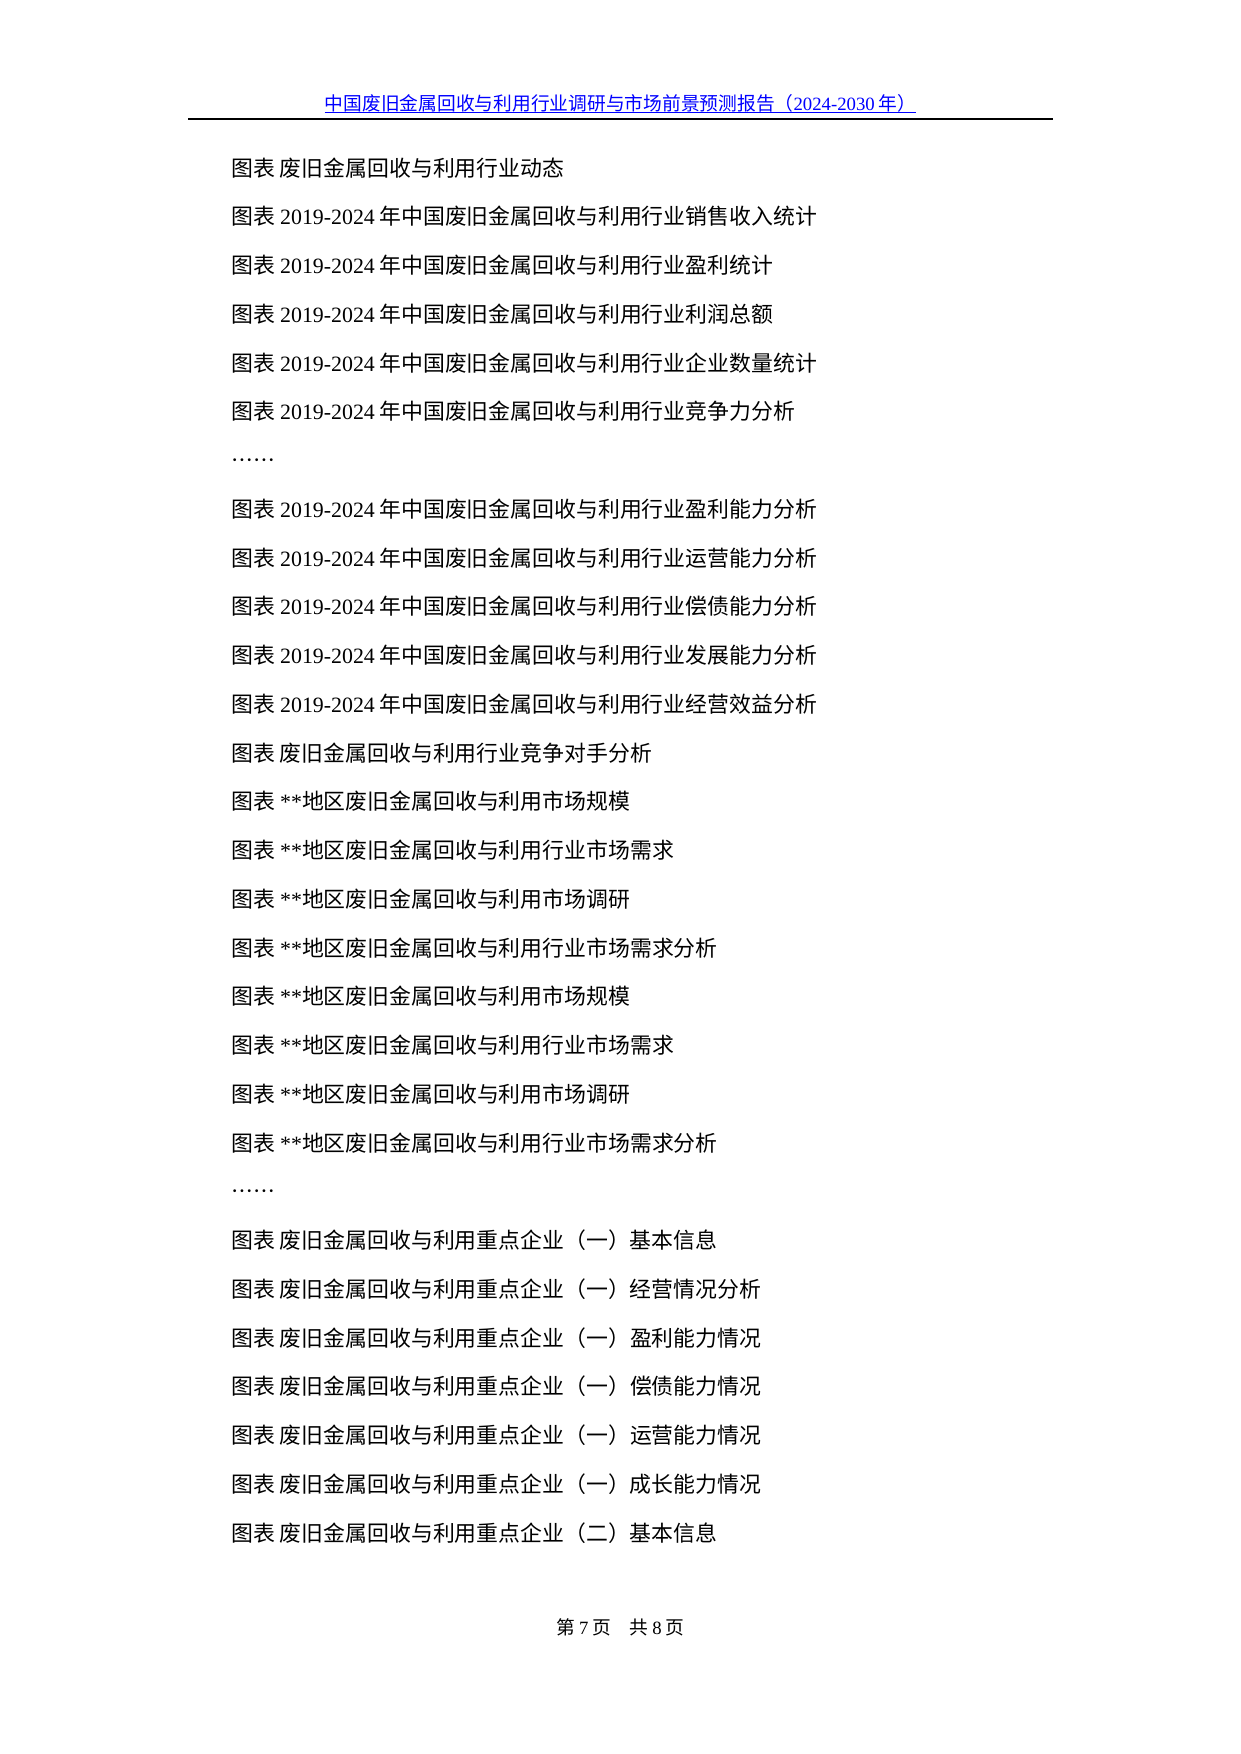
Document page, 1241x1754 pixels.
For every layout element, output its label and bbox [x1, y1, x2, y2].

text [187, 150, 1053, 1548]
